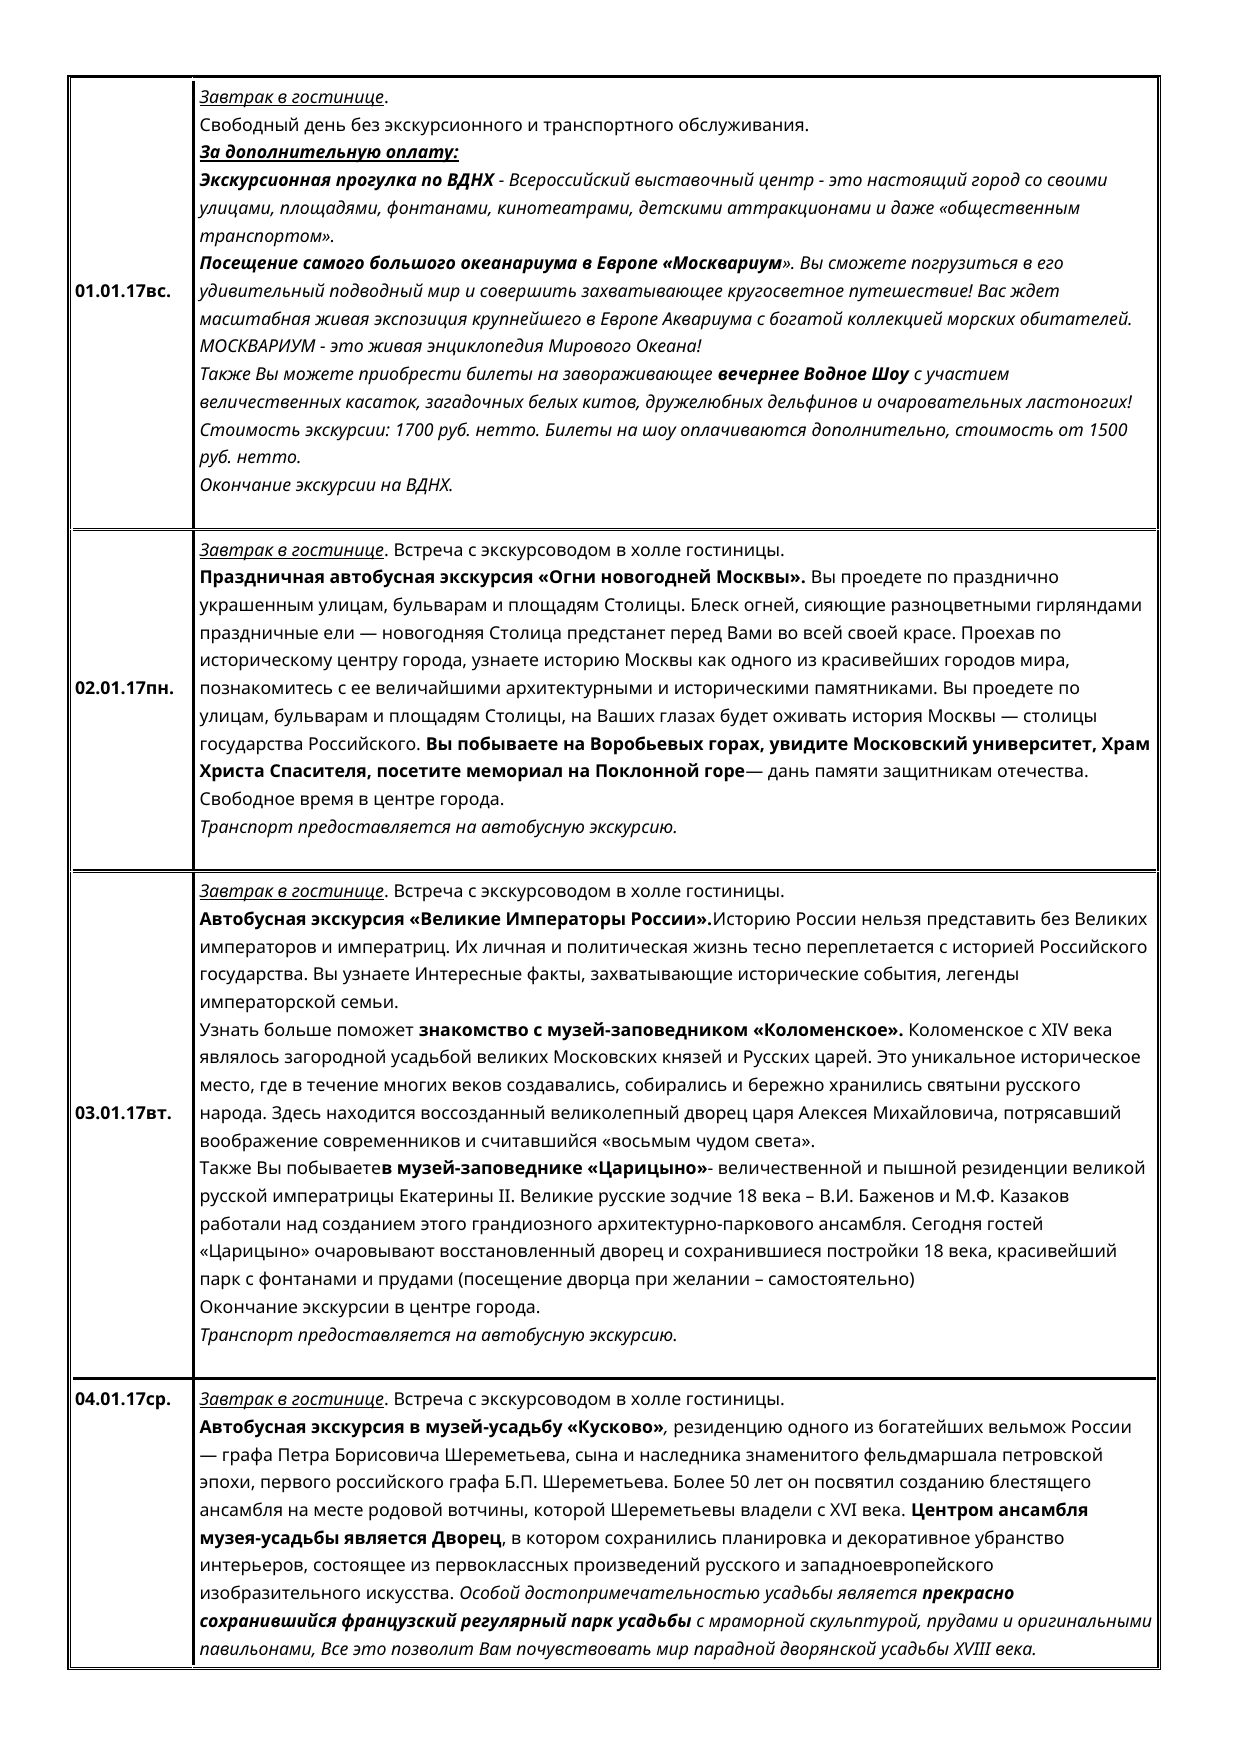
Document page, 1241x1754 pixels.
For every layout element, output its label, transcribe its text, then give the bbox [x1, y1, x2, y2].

table_cell 02.01.17пн. [71, 528, 192, 869]
table_cell Завтрак в гостинице. Свободный день без экскурсионного и транспортного обслуживания. За дополнительную оплату: Экскурсионная прогулка по ВДНХ - Всероссийский выставочный центр - это настоящий город со своими улицами, площадями, фонтанами, кинотеатрами, детскими аттракционами и даже «общественным транспортом». Посещение самого большого океанариума в Европе «Москвариум». Вы сможете погрузиться в его удивительный подводный мир и совершить захватывающее кругосветное путешествие! Вас ждет масштабная живая экспозиция крупнейшего в Европе Аквариума с богатой коллекцией морских обитателей. МОСКВАРИУМ - это живая энциклопедия Мирового Океана! Также Вы можете приобрести билеты на завораживающее вечернее Водное Шоу с участием величественных касаток, загадочных белых китов, дружелюбных дельфинов и очаровательных ластоногих! Стоимость экскурсии: 1700 руб. нетто. Билеты на шоу оплачиваются дополнительно, стоимость от 1500 руб. нетто. Окончание экскурсии на ВДНХ. [193, 78, 1157, 527]
table_cell Завтрак в гостинице. Встреча с экскурсоводом в холле гостиницы. Автобусная экскурсия «Великие Императоры России».Историю России нельзя представить без Великих императоров и императриц. Их личная и политическая жизнь тесно переплетается с историей Российского государства. Вы узнаете Интересные факты, захватывающие исторические события, легенды императорской семьи. Узнать больше поможет знакомство с музей-заповедником «Коломенское». Коломенское с XIV века являлось загородной усадьбой великих Московских князей и Русских царей. Это уникальное историческое место, где в течение многих веков создавались, собирались и бережно хранились святыни русского народа. Здесь находится воссозданный великолепный дворец царя Алексея Михайловича, потрясавший воображение современников и считавшийся «восьмым чудом света». Также Вы побываетев музей-заповеднике «Царицыно»- величественной и пышной резиденции великой русской императрицы Екатерины II. Великие русские зодчие 18 века – В.И. Баженов и М.Ф. Казаков работали над созданием этого грандиозного архитектурно-паркового ансамбля. Сегодня гостей «Царицыно» очаровывают восстановленный дворец и сохранившиеся постройки 18 века, красивейший парк с фонтанами и прудами (посещение дворца при желании – самостоятельно) Окончание экскурсии в центре города. Транспорт предоставляется на автобусную экскурсию. [195, 869, 1158, 1377]
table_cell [193, 1377, 1157, 1666]
table_cell Завтрак в гостинице. Встреча с экскурсоводом в холле гостиницы. Праздничная автобусная экскурсия «Огни новогодней Москвы». Вы проедете по празднично украшенным улицам, бульварам и площадям Столицы. Блеск огней, сияющие разноцветными гирляндами праздничные ели — новогодняя Столица предстанет перед Вами во всей своей красе. Проехав по историческому центру города, узнаете историю Москвы как одного из красивейших городов мира, познакомитесь с ее величайшими архитектурными и историческими памятниками. Вы проедете по улицам, бульварам и площадям Столицы, на Ваших глазах будет оживать история Москвы — столицы государства Российского. Вы побываете на Воробьевых горах, увидите Московский университет, Храм Христа Спасителя, посетите мемориал на Поклонной горе— дань памяти защитникам отечества. Свободное время в центре города. Транспорт предоставляется на автобусную экскурсию. [195, 528, 1158, 869]
table_cell 03.01.17вт. [71, 869, 192, 1377]
table_cell 04.01.17ср. [71, 1377, 193, 1666]
table_cell 01.01.17вс. [71, 77, 193, 527]
